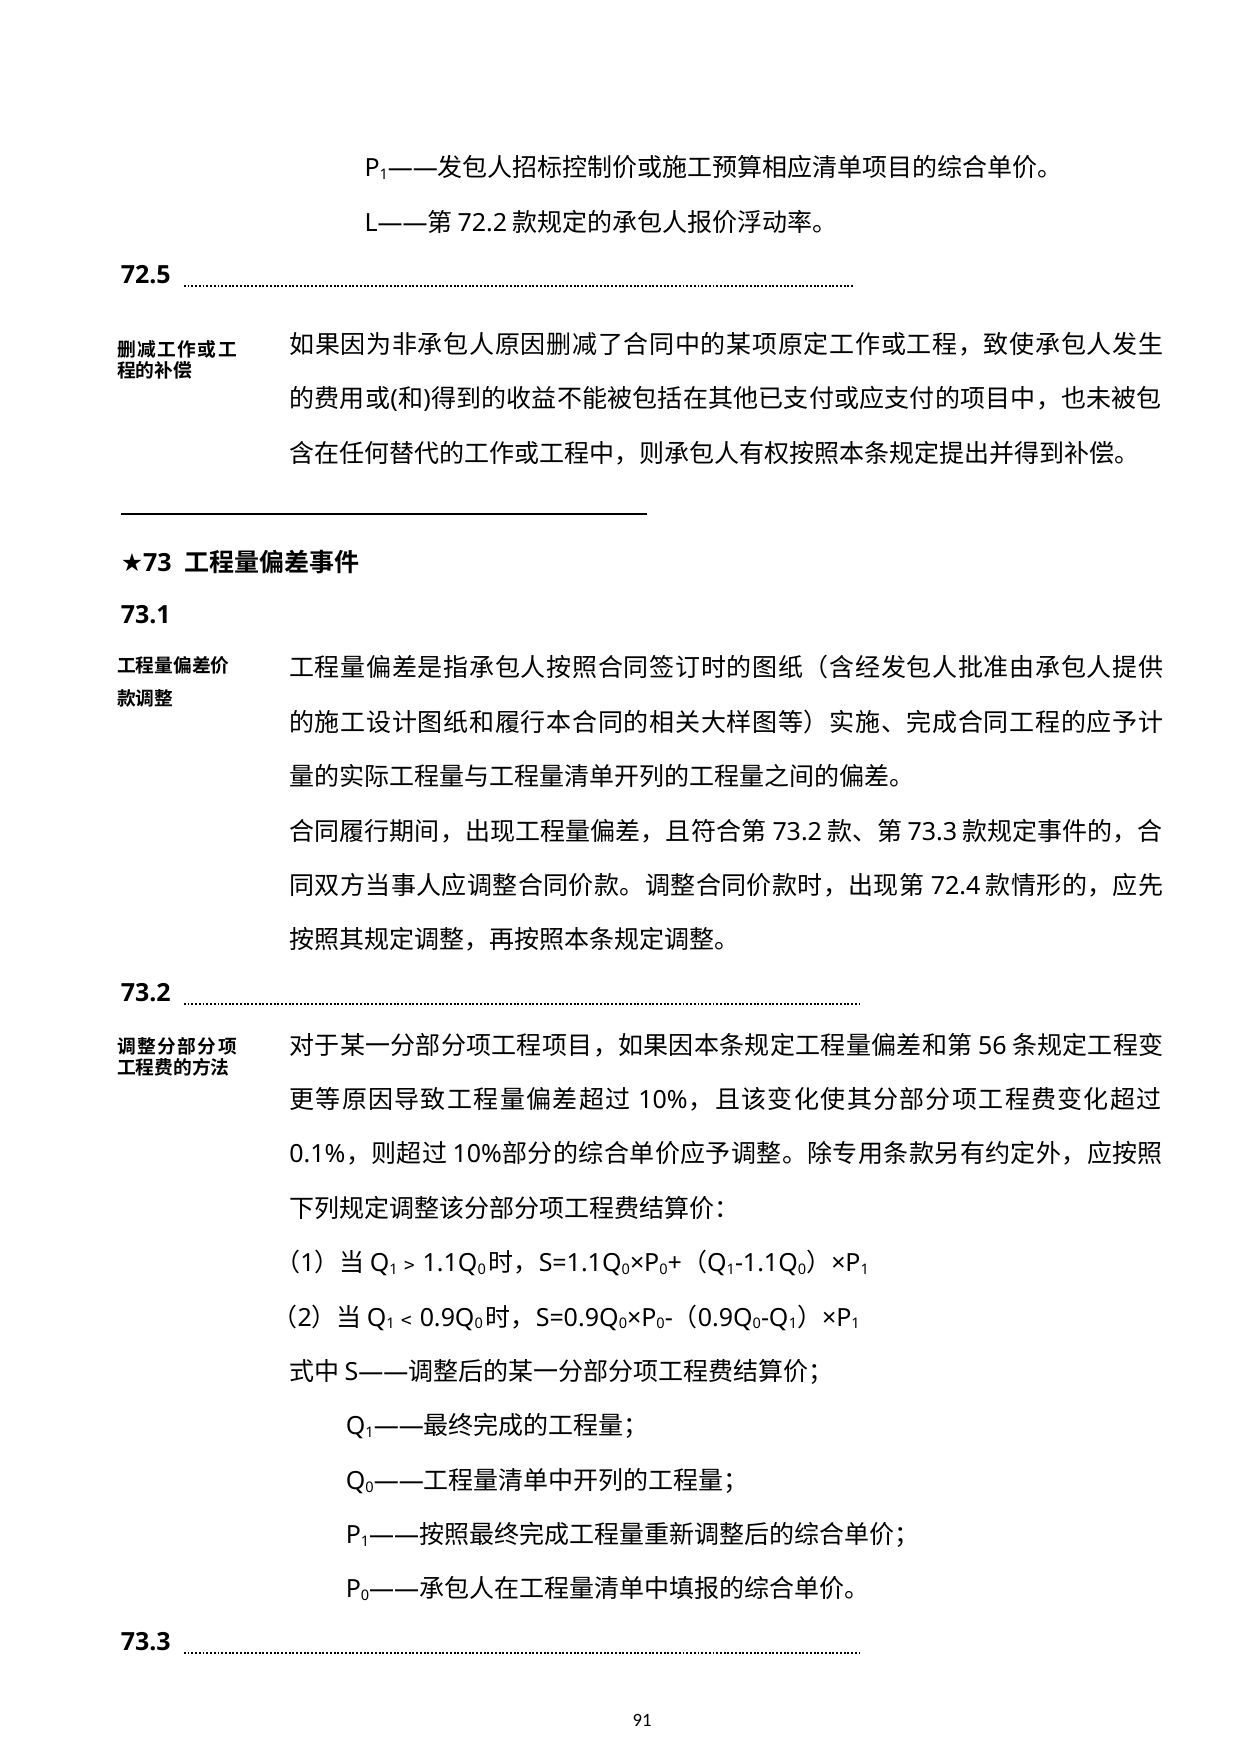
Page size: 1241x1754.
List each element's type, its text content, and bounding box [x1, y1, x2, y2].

text Q1——最终完成的工程量； [121, 1406, 1163, 1442]
text （1）当Q1﹥1.1Q0时，S=1.1Q0×P0+（Q1-1.1Q0）×P1 [275, 1243, 1163, 1279]
text 73.1 [121, 597, 1163, 631]
text 对于某一分部分项工程项目，如果因本条规定工程量偏差和第56条规定工程变更等原因导致工程量偏差超过10%，且该变化使其分部分项工程费变化超过0.1%，则超过10%部分的综合单价应予调整。除专用条款另有约定外，应按照下列规定调整该分部分项工程费结算价： [289, 1025, 1163, 1224]
text P0——承包人在工程量清单中填报的综合单价。 [121, 1569, 1163, 1605]
text P1——按照最终完成工程量重新调整后的综合单价； [121, 1514, 1163, 1551]
text 式中S——调整后的某一分部分项工程费结算价； [121, 1351, 1163, 1388]
text ★73 工程量偏差事件 [121, 542, 1163, 579]
text 工程量偏差是指承包人按照合同签订时的图纸（含经发包人批准由承包人提供的施工设计图纸和履行本合同的相关大样图等）实施、完成合同工程的应予计量的实际工程量与工程量清单开列的工程量之间的偏差。 [289, 648, 1163, 793]
text 73.3 [121, 1623, 1163, 1657]
text （2）当Q1﹤0.9Q0时，S=0.9Q0×P0-（0.9Q0-Q1）×P1 [272, 1297, 1163, 1333]
text 如果因为非承包人原因删减了合同中的某项原定工作或工程，致使承包人发生的费用或(和)得到的收益不能被包括在其他已支付或应支付的项目中，也未被包含在任何替代的工作或工程中，则承包人有权按照本条规定提出并得到补偿。 [289, 324, 1163, 469]
text L——第72.2款规定的承包人报价浮动率。 [121, 202, 1163, 238]
text P1——发包人招标控制价或施工预算相应清单项目的综合单价。 [121, 148, 1163, 184]
text 72.5 [121, 256, 1163, 291]
text Q0——工程量清单中开列的工程量； [121, 1460, 1163, 1496]
text 合同履行期间，出现工程量偏差，且符合第73.2款、第73.3款规定事件的，合同双方当事人应调整合同价款。调整合同价款时，出现第72.4款情形的，应先按照其规定调整，再按照本条规定调整。 [289, 811, 1163, 956]
text 73.2 [121, 974, 1163, 1008]
